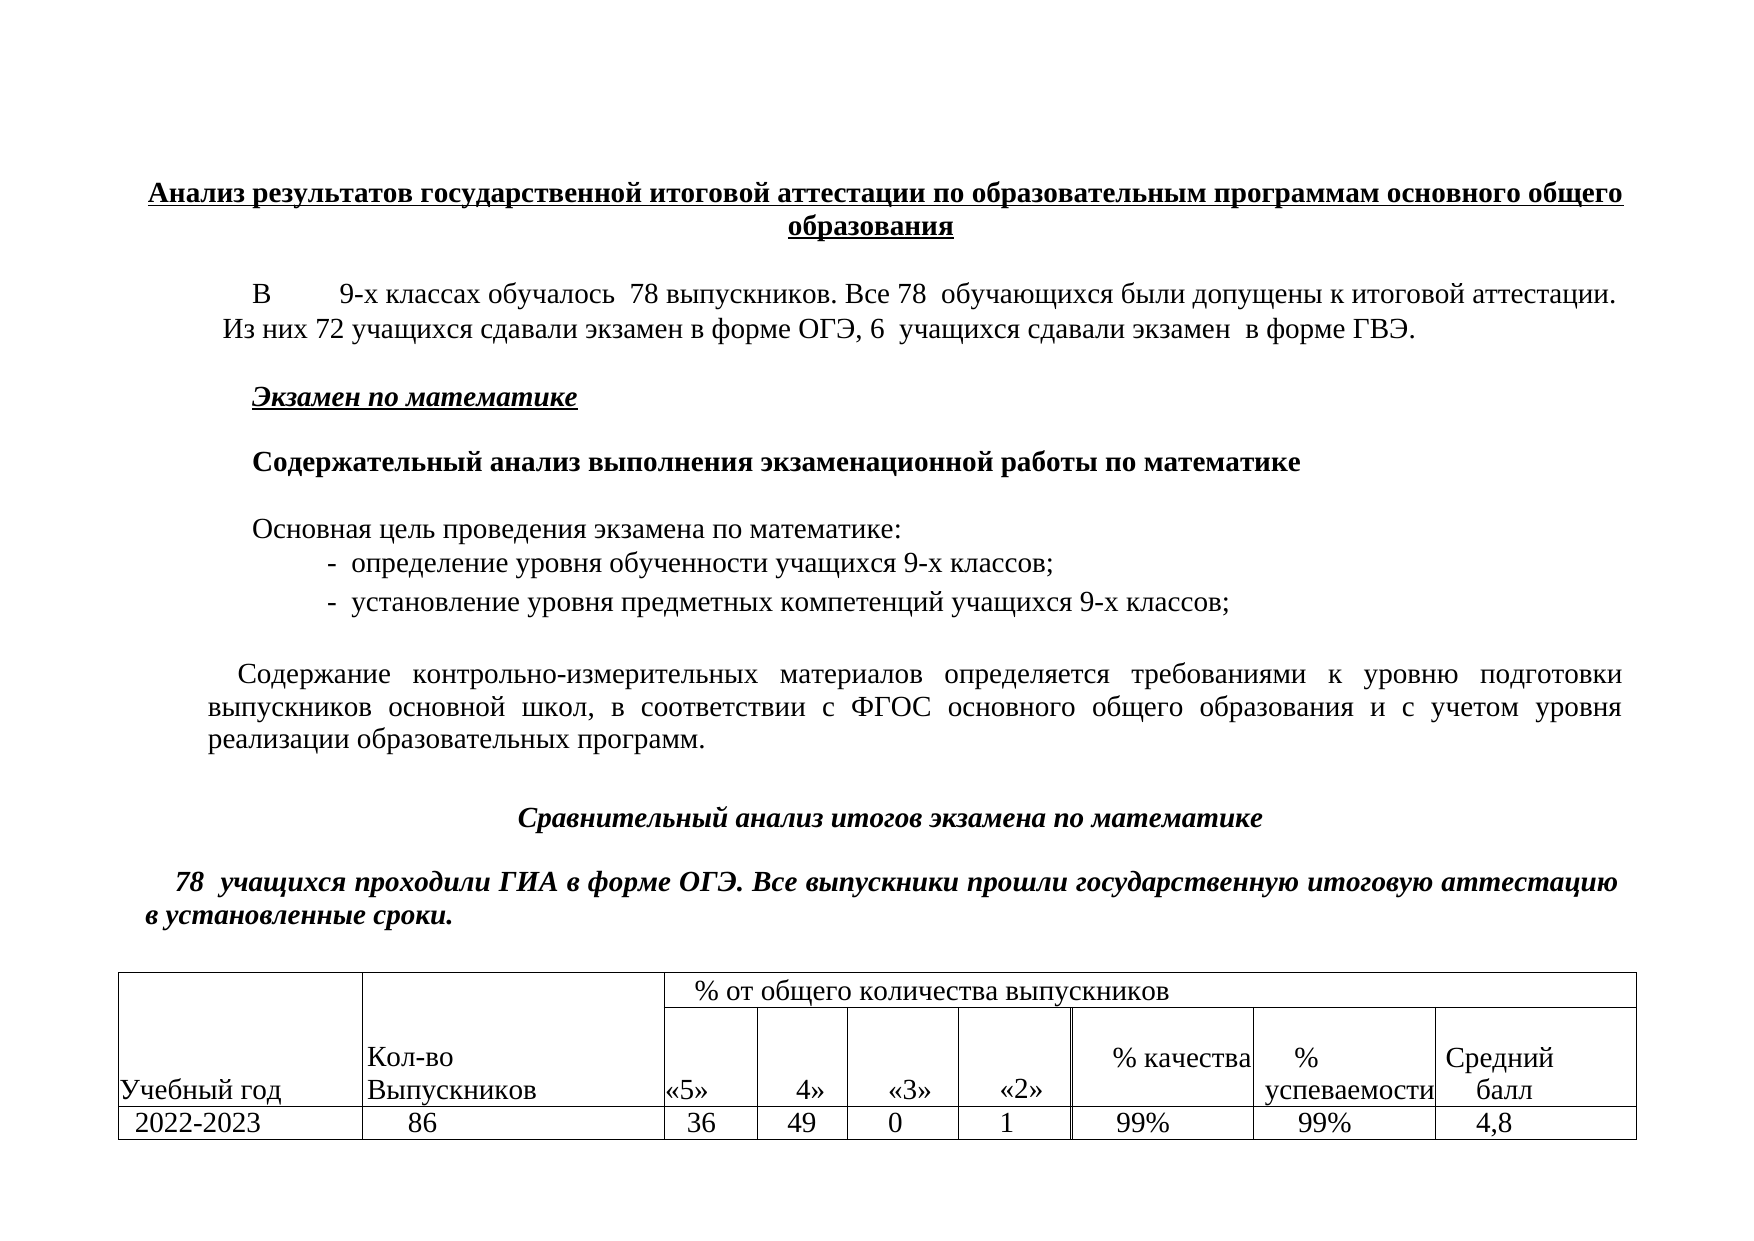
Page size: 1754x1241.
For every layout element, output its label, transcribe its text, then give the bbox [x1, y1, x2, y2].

table_cell 4» [758, 1008, 847, 1106]
table_cell «2» [959, 1008, 1070, 1106]
table_cell 1 [959, 1107, 1070, 1139]
table_cell 99% [1254, 1107, 1435, 1139]
text - определение уровня обученности учащихся 9-х классов; [327, 545, 1636, 578]
text Содержание контрольно-измерительных материалов определяется требованиями к уровню подготовки выпускников основной школ, в соответствии с ФГОС основного общего образования и с учетом уровня реализации образовательных программ. [208, 658, 1623, 755]
text 78 учащихся проходили ГИА в форме ОГЭ. Все выпускники прошли государственную итоговую аттестацию в установленные сроки. [145, 865, 1623, 931]
text Анализ результатов государственной итоговой аттестации по образовательным программам основного общего образования [118, 177, 1623, 242]
text Содержательный анализ выполнения экзаменационной работы по математике [222, 446, 1623, 478]
text Сравнительный анализ итогов экзамена по математике [118, 811, 1636, 832]
table_cell 2022-2023 [119, 1107, 362, 1139]
text Основная цель проведения экзамена по математике: [222, 511, 1636, 545]
table_cell 99% [1073, 1107, 1253, 1139]
table_header % от общего количества выпускников [665, 973, 1636, 1007]
table_header Кол-во Выпускников [363, 973, 664, 1106]
table_cell % качества [1073, 1008, 1253, 1106]
text Экзамен по математике [222, 379, 1636, 412]
table_cell % успеваемости [1254, 1008, 1435, 1106]
list 9-х классах обучалось 78 выпускников. Все 78 обучающихся были допущены к итоговой аттестации. Из них 72 учащихся сдавали экзамен в форме ОГЭ, 6 учащихся сдавали экзамен в форме ГВЭ. [222, 276, 1623, 345]
table_cell 49 [758, 1107, 847, 1139]
text - установление уровня предметных компетенций учащихся 9-х классов; [327, 584, 1636, 618]
table_header Учебный год [119, 973, 362, 1106]
table_cell 0 [848, 1107, 958, 1139]
table_cell 4,8 [1436, 1107, 1636, 1139]
table_cell Средний балл [1436, 1008, 1636, 1106]
table_cell «3» [848, 1008, 958, 1106]
table_cell 36 [665, 1107, 757, 1139]
table_cell 86 [363, 1107, 664, 1139]
table_cell «5» [665, 1008, 757, 1106]
